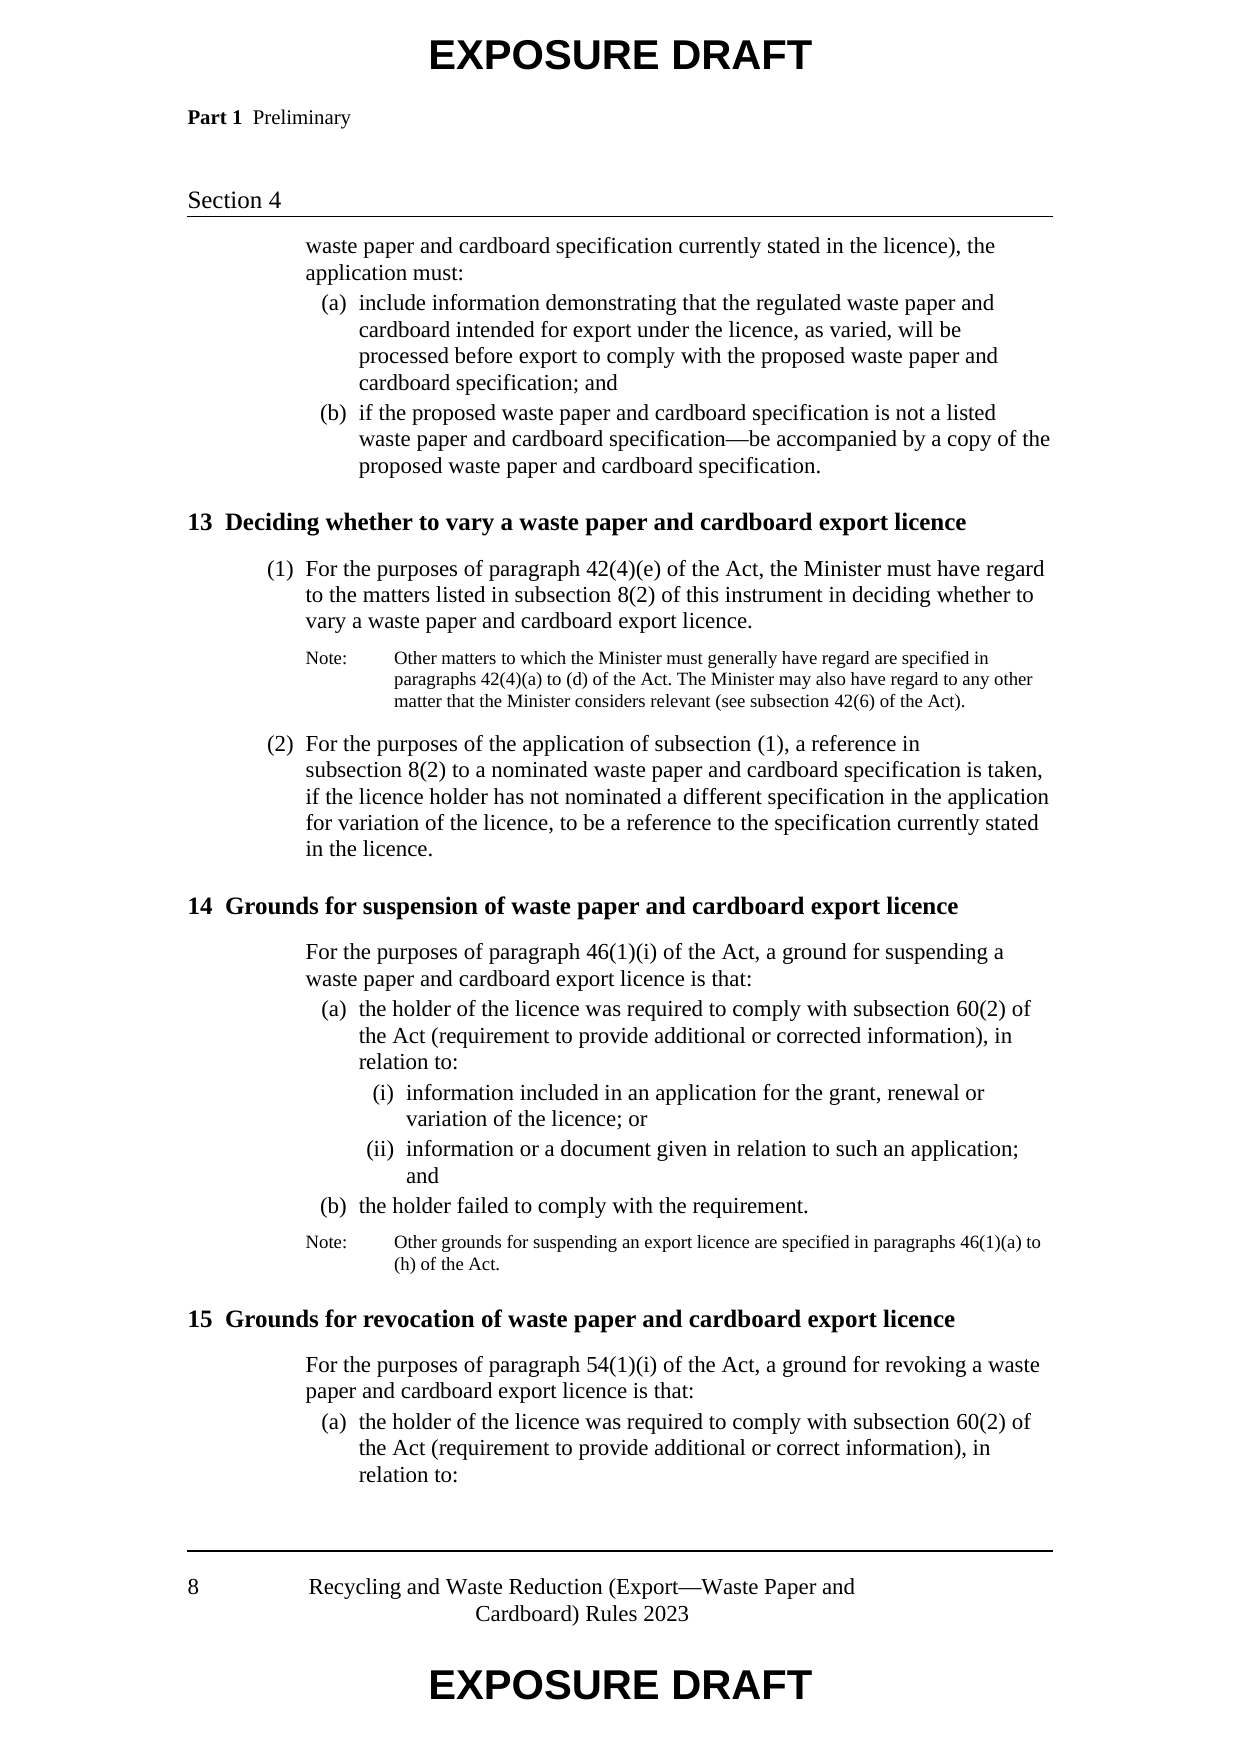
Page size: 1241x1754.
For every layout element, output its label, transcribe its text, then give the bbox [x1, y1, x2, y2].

text Note: Other grounds for suspending an export licence are specified in paragraphs 46(1)(a) to (h) of the Act. [305, 1231, 1053, 1274]
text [187, 233, 1053, 285]
text (ii) information or a document given in relation to such an application; and [187, 1135, 1053, 1188]
text (a) the holder of the licence was required to comply with subsection 60(2) of the Act (requirement to provide additional or corrected information), in relation to: [187, 995, 1053, 1074]
text (a) include information demonstrating that the regulated waste paper and cardboard intended for export under the licence, as varied, will be processed before export to comply with the proposed waste paper and cardboard specification; and [187, 289, 1053, 395]
text For the purposes of paragraph 46(1)(i) of the Act, a ground for suspending a waste paper and cardboard export licence is that: [187, 938, 1053, 991]
text 13 Deciding whether to vary a waste paper and cardboard export licence [187, 507, 1053, 536]
text (i) information included in an application for the grant, renewal or variation of the licence; or [187, 1078, 1053, 1131]
text (1) For the purposes of paragraph 42(4)(e) of the Act, the Minister must have regard to the matters listed in subsection 8(2) of this instrument in deciding whether to vary a waste paper and cardboard export licence. [187, 555, 1053, 634]
text (b) the holder failed to comply with the requirement. [187, 1192, 1053, 1219]
text 14 Grounds for suspension of waste paper and cardboard export licence [187, 891, 1053, 920]
text (b) if the proposed waste paper and cardboard specification is not a listed waste paper and cardboard specification—be accompanied by a copy of the proposed waste paper and cardboard specification. [187, 399, 1053, 478]
text 15 Grounds for revocation of waste paper and cardboard export licence [187, 1304, 1053, 1332]
text (2) For the purposes of the application of subsection (1), a reference in subsection 8(2) to a nominated waste paper and cardboard specification is taken, if the licence holder has not nominated a different specification in the application for variation of the licence, to be a reference to the specification currently stated in the licence. [187, 730, 1053, 862]
text (a) the holder of the licence was required to comply with subsection 60(2) of the Act (requirement to provide additional or correct information), in relation to: [187, 1408, 1053, 1487]
text Note: Other matters to which the Minister must generally have regard are specified in paragraphs 42(4)(a) to (d) of the Act. The Minister may also have regard to any other matter that the Minister considers relevant (see subsection 42(6) of the Act). [305, 647, 1053, 711]
text For the purposes of paragraph 54(1)(i) of the Act, a ground for revoking a waste paper and cardboard export licence is that: [187, 1351, 1053, 1404]
